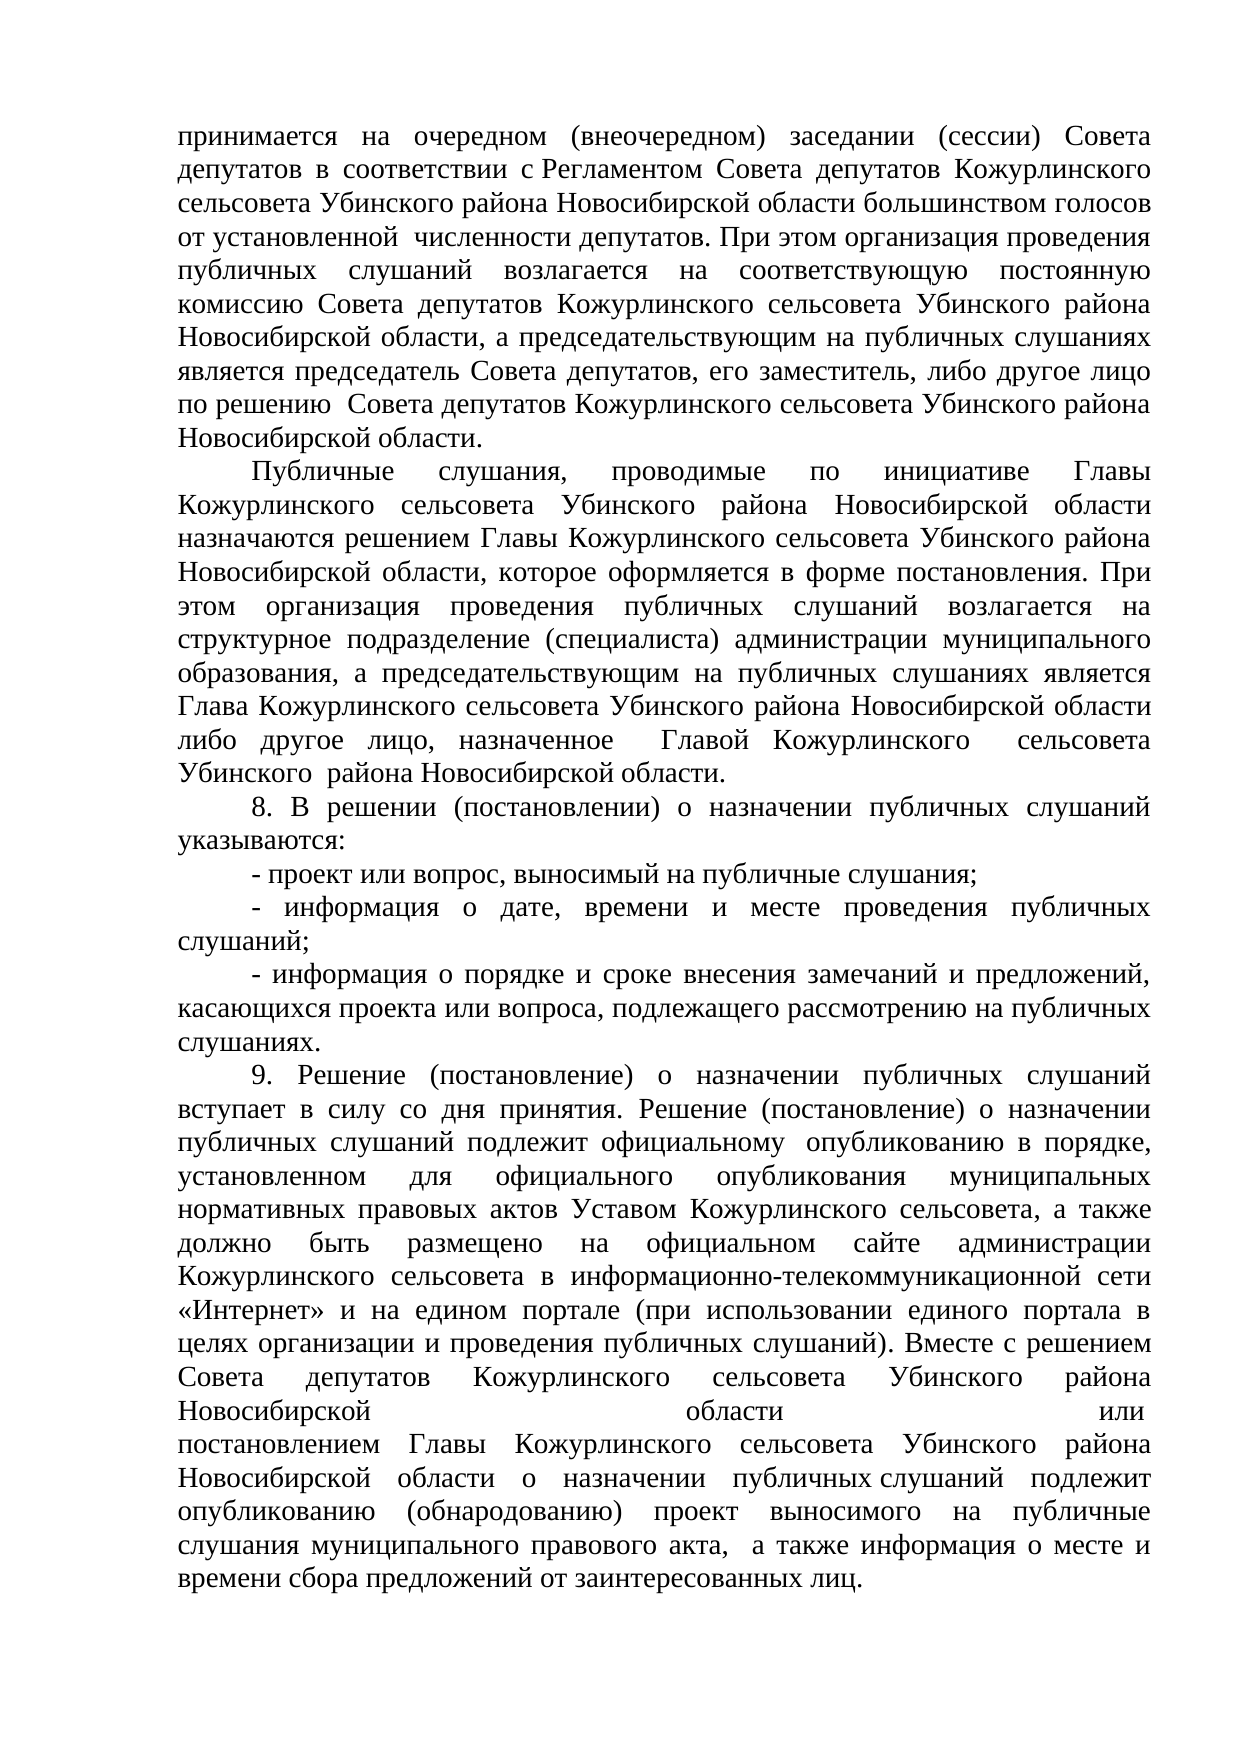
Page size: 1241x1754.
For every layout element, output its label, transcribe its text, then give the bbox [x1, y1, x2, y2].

text Публичные слушания, проводимые по инициативе Главы Кожурлинского сельсовета Убинского района Новосибирской области назначаются решением Главы Кожурлинского сельсовета Убинского района Новосибирской области, которое оформляется в форме постановления. При этом организация проведения публичных слушаний возлагается на структурное подразделение (специалиста) администрации муниципального образования, а председательствующим на публичных слушаниях является Глава Кожурлинского сельсовета Убинского района Новосибирской области либо другое лицо, назначенное Главой Кожурлинского сельсовета Убинского района Новосибирской области. [177, 453, 1152, 789]
text 9. Решение (постановление) о назначении публичных слушаний вступает в силу со дня принятия. Решение (постановление) о назначении публичных слушаний подлежит официальному опубликованию в порядке, установленном для официального опубликования муниципальных нормативных правовых актов Уставом Кожурлинского сельсовета, а также должно быть размещено на официальном сайте администрации Кожурлинского сельсовета в информационно-телекоммуникационной сети «Интернет» и на едином портале (при использовании единого портала в целях организации и проведения публичных слушаний). Вместе с решением Совета депутатов Кожурлинского сельсовета Убинского района Новосибирской области или постановлением Главы Кожурлинского сельсовета Убинского района Новосибирской области о назначении публичных слушаний подлежит опубликованию (обнародованию) проект выносимого на публичные слушания муниципального правового акта, а также информация о месте и времени сбора предложений от заинтересованных лиц. [177, 1057, 1152, 1594]
text - информация о порядке и сроке внесения замечаний и предложений, касающихся проекта или вопроса, подлежащего рассмотрению на публичных слушаниях. [177, 957, 1152, 1057]
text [177, 118, 1152, 453]
text - проект или вопрос, выносимый на публичные слушания; [177, 856, 1152, 889]
text 8. В решении (постановлении) о назначении публичных слушаний указываются: [177, 789, 1152, 856]
text - информация о дате, времени и месте проведения публичных слушаний; [177, 889, 1152, 957]
